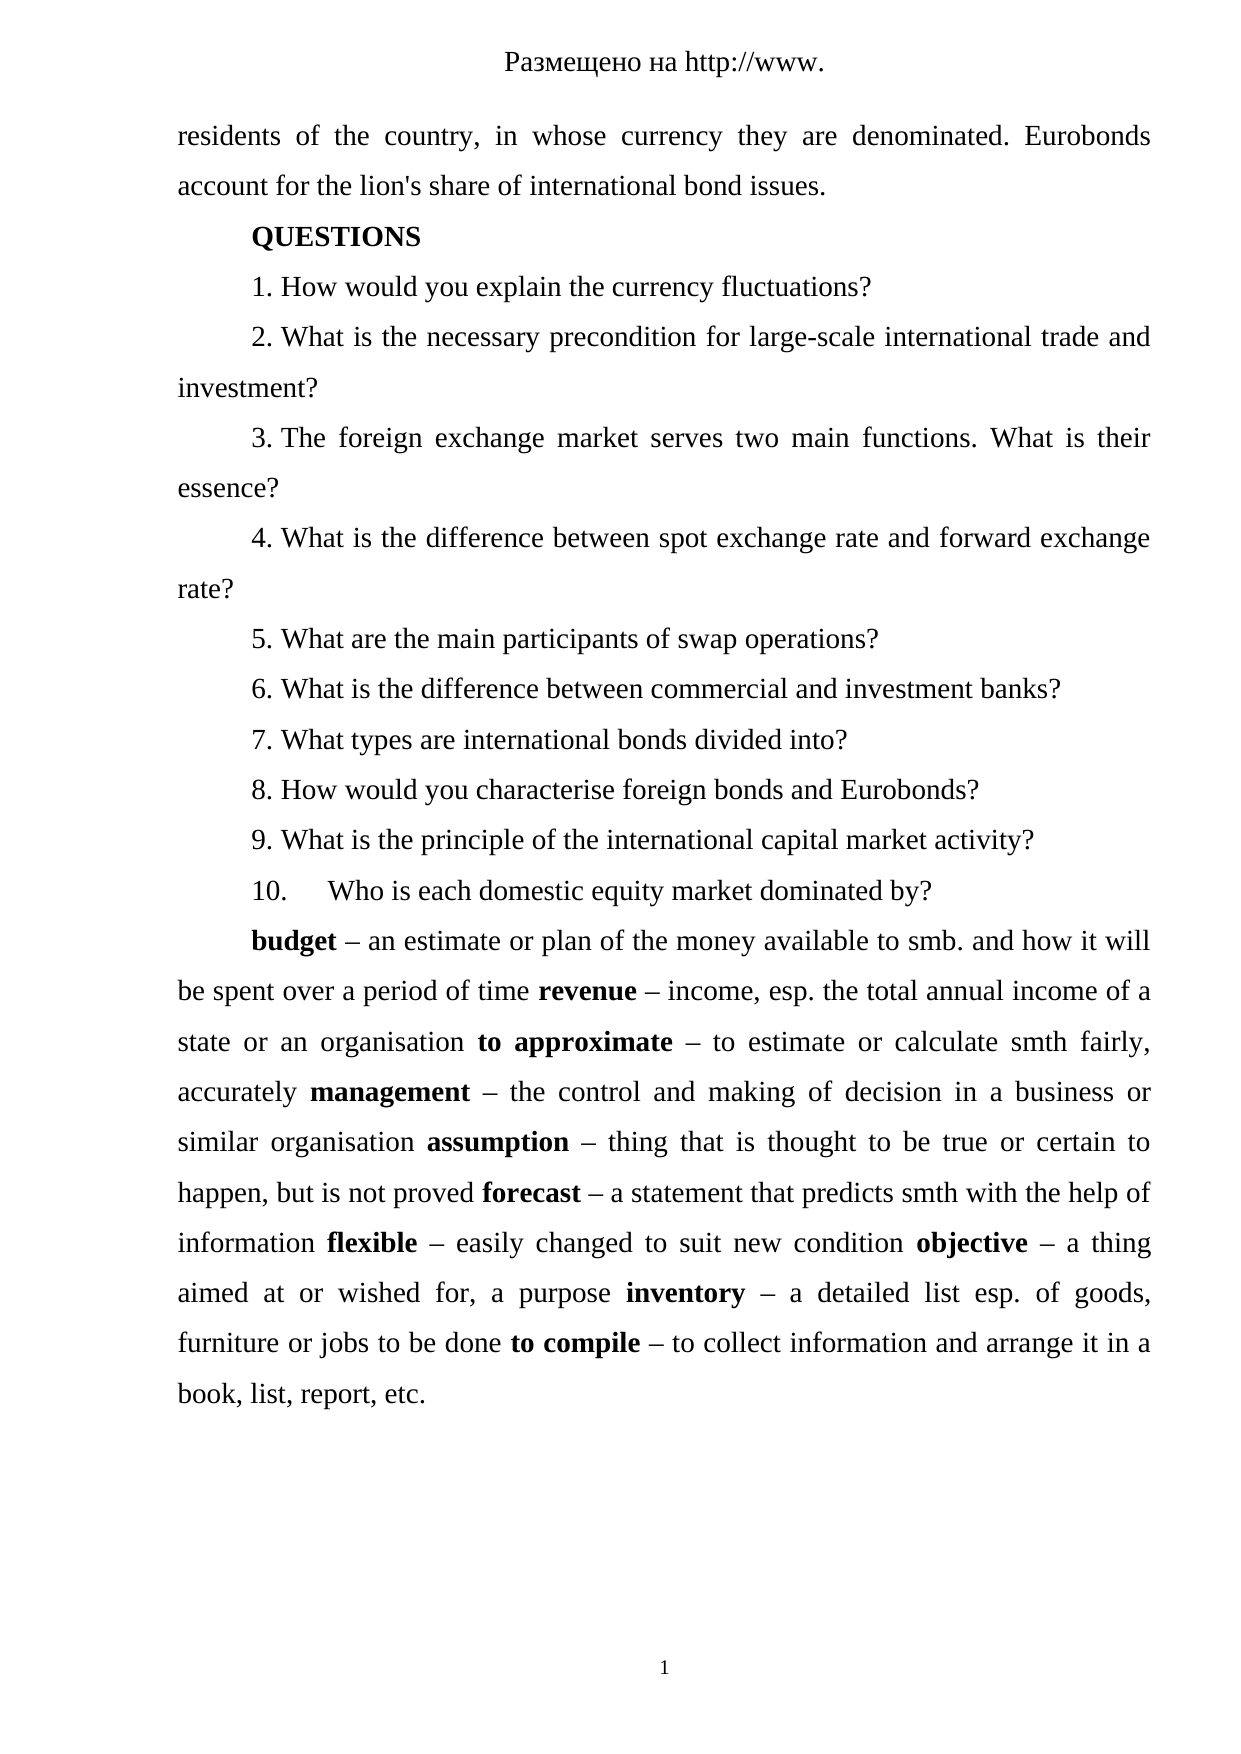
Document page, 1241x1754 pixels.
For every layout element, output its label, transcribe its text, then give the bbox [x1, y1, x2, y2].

list What is the difference between spot exchange rate and forward exchange rate? [177, 521, 1152, 604]
list How would you characterise foreign bonds and Eurobonds? [177, 772, 1152, 806]
text budget – an estimate or plan of the money available to smb. and how it will be spent over a period of time revenue – income, esp. the total annual income of a state or an organisation to approximate – to estimate or calculate smth fairly, accurately management – the control and making of decision in a business or similar organisation assumption – thing that is thought to be true or certain to happen, but is not proved forecast – a statement that predicts smth with the help of information flexible – easily changed to suit new condition objective – a thing aimed at or wished for, a purpose inventory – a detailed list esp. of goods, furniture or jobs to be done to compile – to collect information and arrange it in a book, list, report, etc. [177, 923, 1152, 1409]
list What is the difference between commercial and investment banks? [177, 672, 1152, 705]
list How would you explain the currency fluctuations? [177, 269, 1152, 303]
list Who is each domestic equity market dominated by? [177, 873, 1152, 906]
list The foreign exchange market serves two main functions. What is their essence? [177, 420, 1152, 504]
list What is the necessary precondition for large-scale international trade and investment? [177, 319, 1152, 403]
list What types are international bonds divided into? [177, 722, 1152, 755]
list What is the principle of the international capital market activity? [177, 822, 1152, 856]
list What are the main participants of swap operations? [177, 621, 1152, 655]
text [177, 118, 1152, 202]
text QUESTIONS [177, 219, 1152, 252]
